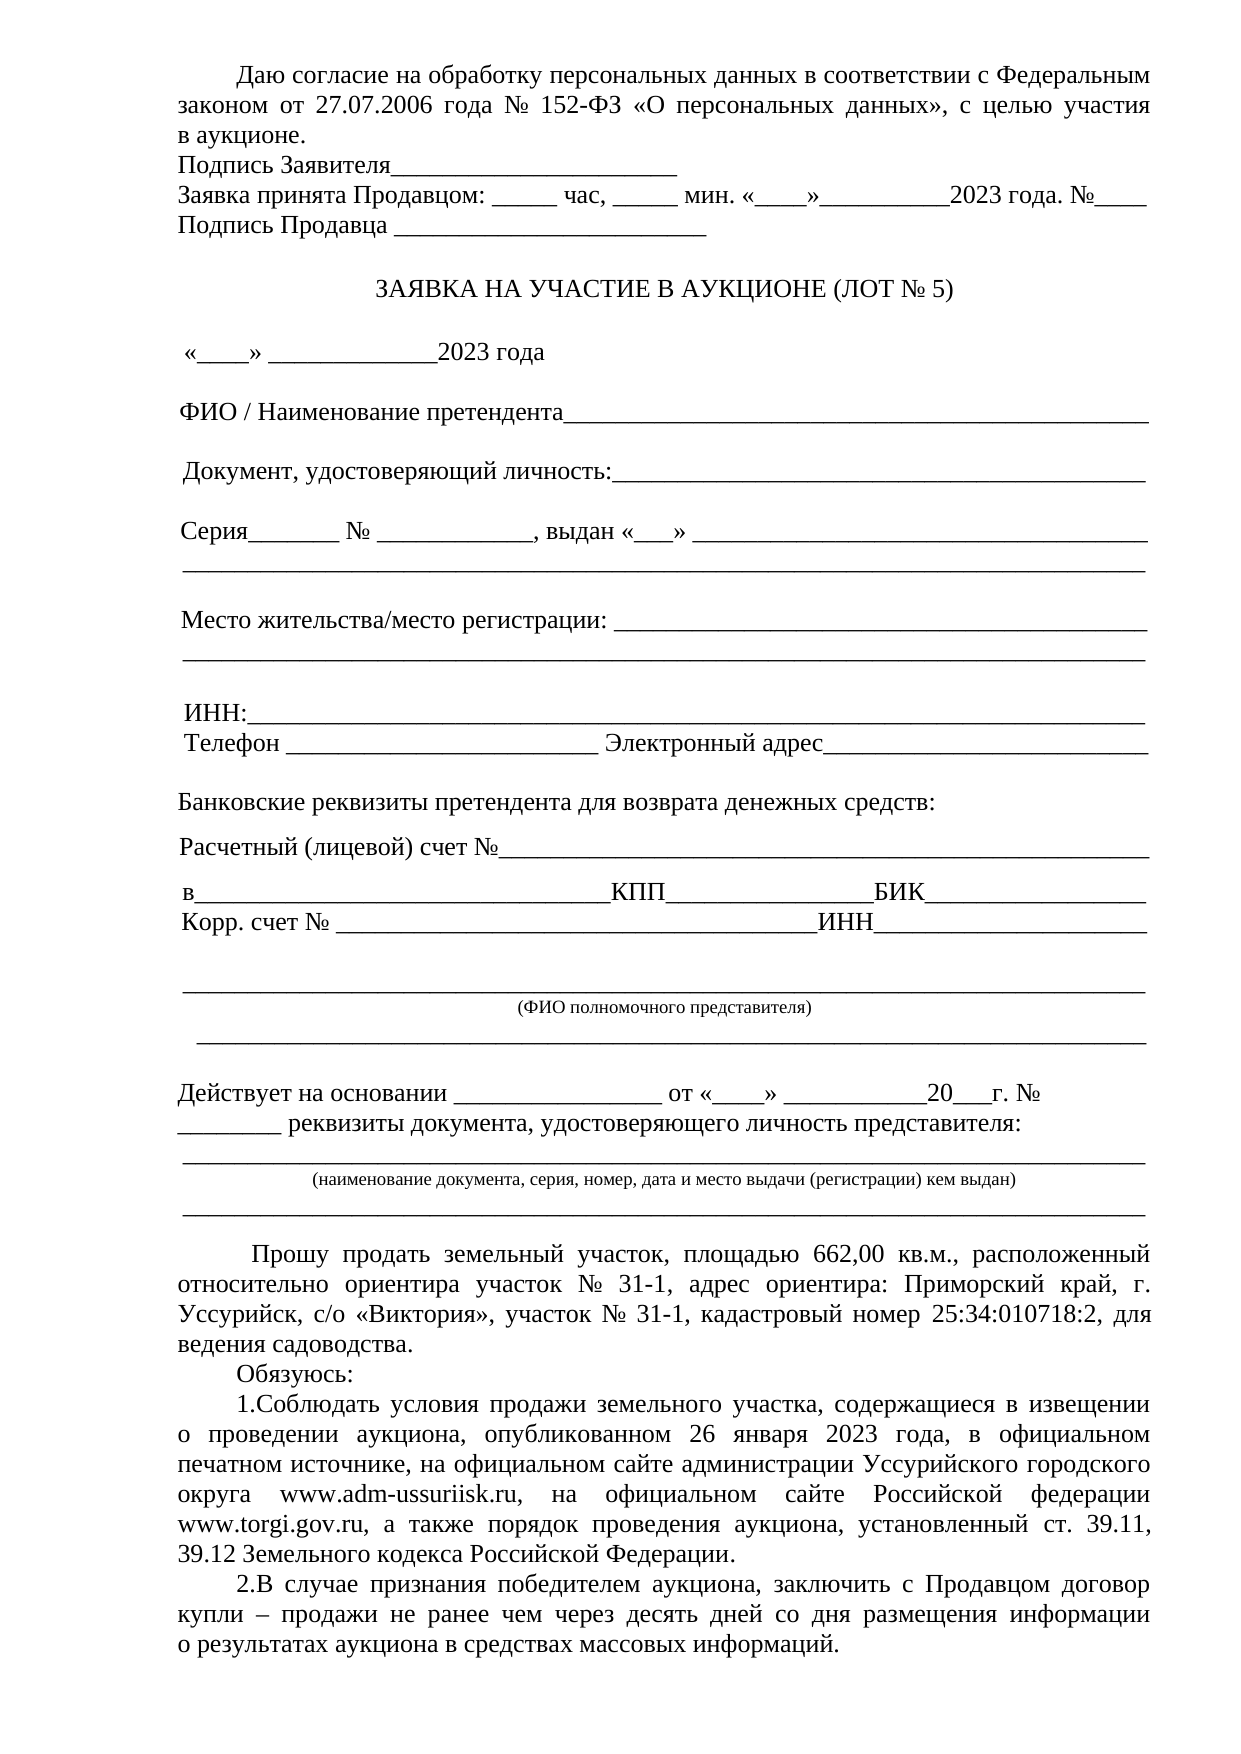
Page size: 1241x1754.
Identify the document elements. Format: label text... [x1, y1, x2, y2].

text (наименование документа, серия, номер, дата и место выдачи (регистрации) кем выдан) [177, 1167, 1152, 1189]
text Действует на основании ________________ от «____» ___________20___г. № ________ реквизиты документа, удостоверяющего личность представителя: [177, 1077, 1152, 1137]
text Обязуюсь: [177, 1358, 1152, 1388]
text Банковские реквизиты претендента для возврата денежных средств: [177, 786, 1152, 816]
text Подпись Продавца ________________________ [177, 209, 1152, 239]
text Расчетный (лицевой) счет №__________________________________________________ [177, 831, 1152, 861]
text Серия_______ № ____________, выдан «___» ___________________________________ [177, 515, 1152, 545]
text Прошу продать земельный участок, площадью 662,00 кв.м., расположенный относительно ориентира участок № 31-1, адрес ориентира: Приморский край, г. Уссурийск, с/о «Виктория», участок № 31-1, кадастровый номер 25:34:010718:2, для ведения садоводства. [177, 1238, 1152, 1358]
text «____» _____________2023 года [177, 336, 1152, 366]
text ИНН:_____________________________________________________________________ [177, 697, 1152, 727]
text в________________________________КПП________________БИК_________________ [177, 876, 1152, 906]
text 1.Соблюдать условия продажи земельного участка, содержащиеся в извещении о проведении аукциона, опубликованном 26 января 2023 года, в официальном печатном источнике, на официальном сайте администрации Уссурийского городского округа www.adm-ussuriisk.ru, на официальном сайте Российской федерации www.torgi.gov.ru, а также порядок проведения аукциона, установленный ст. 39.11, 39.12 Земельного кодекса Российской Федерации. [177, 1388, 1152, 1568]
text Место жительства/место регистрации: _________________________________________ [177, 604, 1152, 634]
text Даю согласие на обработку персональных данных в соответствии с Федеральным законом от 27.07.2006 года № 152-ФЗ «О персональных данных», с целью участия в аукционе. [177, 59, 1152, 149]
text Заявка принята Продавцом: _____ час, _____ мин. «____»__________2023 года. №____ [177, 179, 1152, 209]
text (ФИО полномочного представителя) [177, 996, 1152, 1017]
text __________________________________________________________________________ [177, 545, 1152, 575]
text Телефон ________________________ Электронный адрес_________________________ [177, 727, 1152, 757]
text __________________________________________________________________________ [177, 966, 1152, 996]
text ЗАЯВКА НА УЧАСТИЕ В АУКЦИОНЕ (ЛОТ № 5) [177, 273, 1152, 303]
text 2.В случае признания победителем аукциона, заключить с Продавцом договор купли – продажи не ранее чем через десять дней со дня размещения информации о результатах аукциона в средствах массовых информаций. [177, 1568, 1152, 1658]
text ФИО / Наименование претендента_____________________________________________ [177, 396, 1152, 426]
text Подпись Заявителя______________________ [177, 149, 1152, 179]
text __________________________________________________________________________ [177, 1189, 1152, 1219]
text Корр. счет № _____________________________________ИНН_____________________ [177, 906, 1152, 936]
text __________________________________________________________________________ [177, 634, 1152, 664]
text Документ, удостоверяющий личность:_________________________________________ [177, 455, 1152, 485]
text __________________________________________________________________________ [177, 1137, 1152, 1167]
text _________________________________________________________________________ [177, 1017, 1167, 1047]
